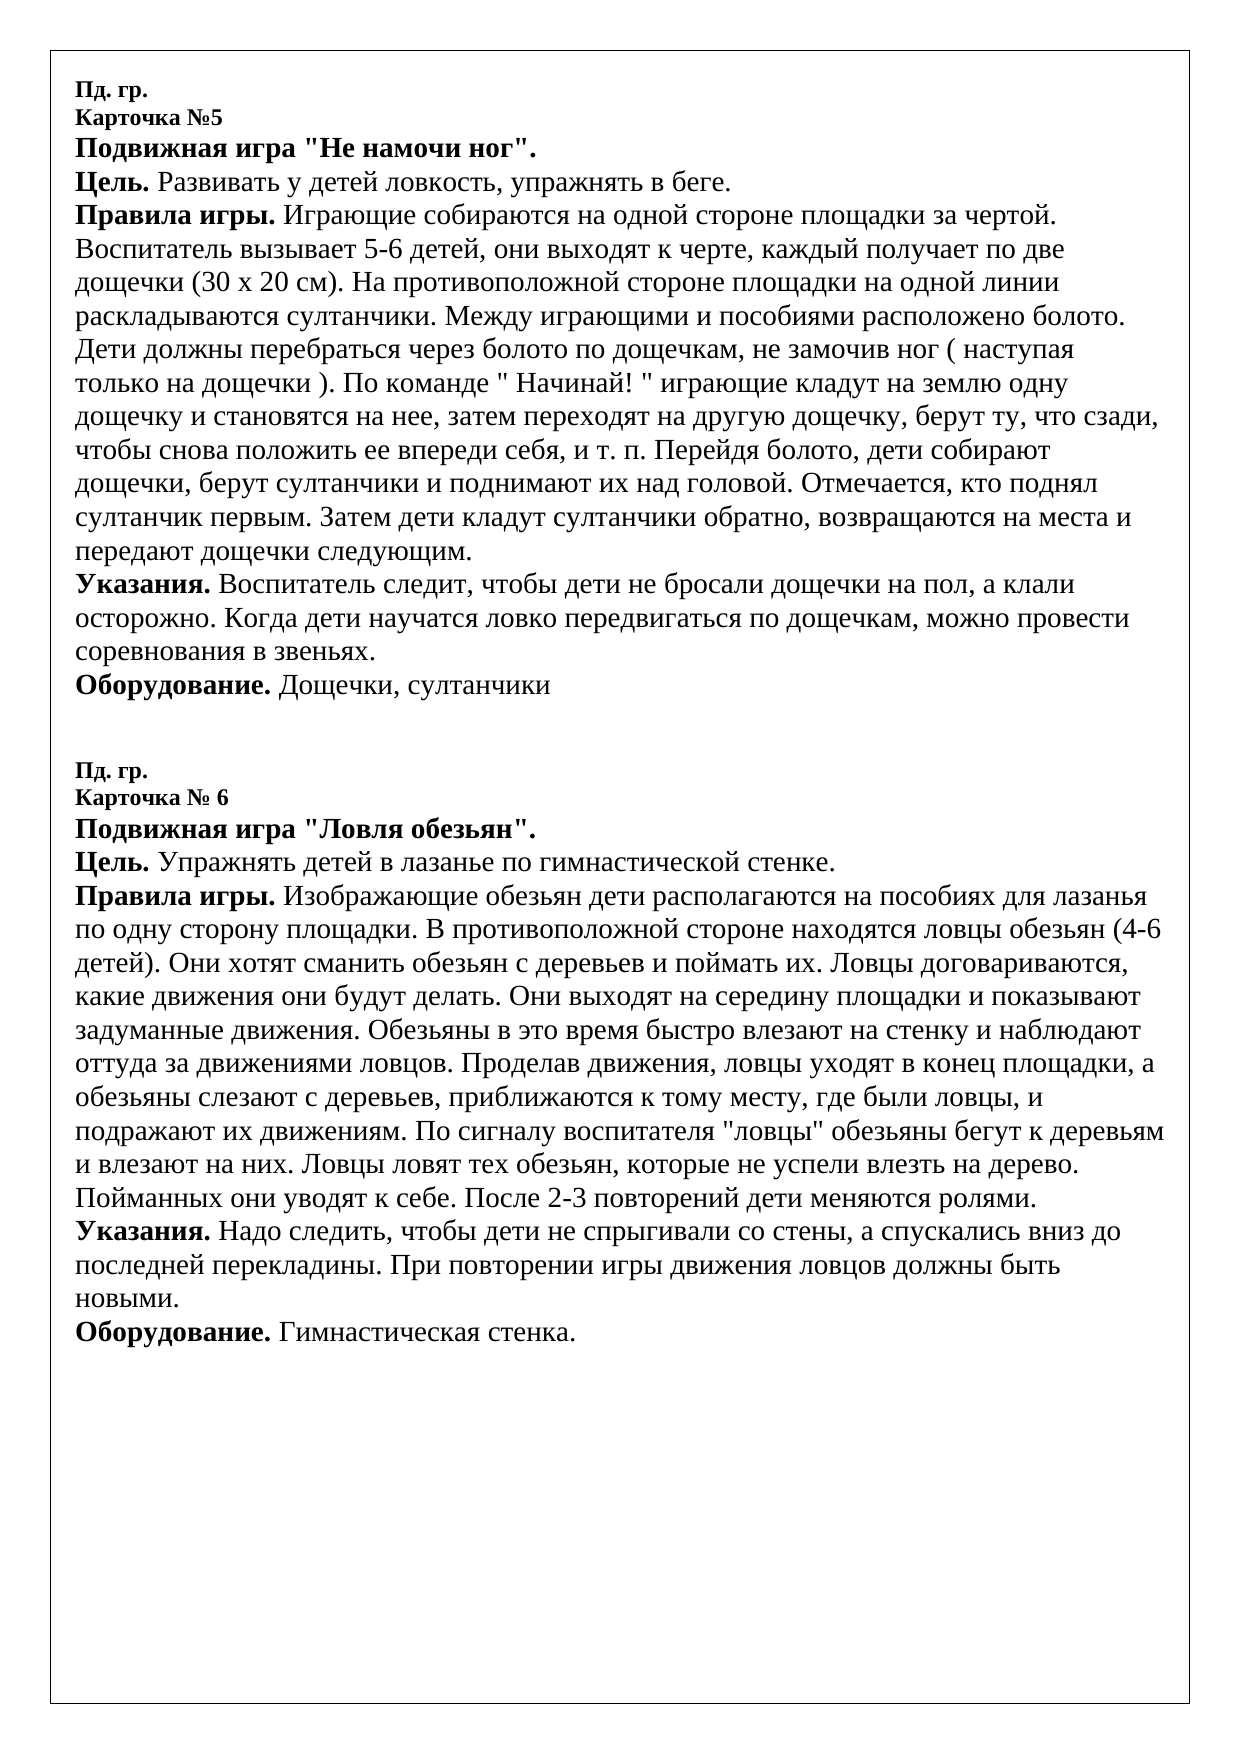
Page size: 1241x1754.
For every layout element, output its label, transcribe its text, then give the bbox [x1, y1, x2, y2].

text Правила игры. Изображающие обезьян дети располагаются на пособиях для лазанья по одну сторону площадки. В противоположной стороне находятся ловцы обезьян (4-6 детей). Они хотят сманить обезьян с деревьев и поймать их. Ловцы договариваются, какие движения они будут делать. Они выходят на середину площадки и показывают задуманные движения. Обезьяны в это время быстро влезают на стенку и наблюдают оттуда за движениями ловцов. Проделав движения, ловцы уходят в конец площадки, а обезьяны слезают с деревьев, приближаются к тому месту, где были ловцы, и подражают их движениям. По сигналу воспитателя "ловцы" обезьяны бегут к деревьям и влезают на них. Ловцы ловят тех обезьян, которые не успели влезть на дерево. Пойманных они уводят к себе. После 2-3 повторений дети меняются ролями. [75, 878, 1165, 1213]
text Оборудование. Дощечки, султанчики [75, 667, 1165, 700]
text Цель. Развивать у детей ловкость, упражнять в беге. [75, 164, 1165, 197]
text Карточка № 6 [75, 783, 1165, 811]
text Пд. гр. [75, 75, 1165, 103]
text Правила игры. Играющие собираются на одной стороне площадки за чертой. Воспитатель вызывает 5-6 детей, они выходят к черте, каждый получает по две дощечки (30 х 20 см). На противоположной стороне площадки на одной линии раскладываются султанчики. Между играющими и пособиями расположено болото. Дети должны перебраться через болото по дощечкам, не замочив ног ( наступая только на дощечки ). По команде " Начинай! " играющие кладут на землю одну дощечку и становятся на нее, затем переходят на другую дощечку, берут ту, что сзади, чтобы снова положить ее впереди себя, и т. п. Перейдя болото, дети собирают дощечки, берут султанчики и поднимают их над головой. Отмечается, кто поднял султанчик первым. Затем дети кладут султанчики обратно, возвращаются на места и передают дощечки следующим. [75, 197, 1165, 566]
text Пд. гр. [75, 756, 1165, 783]
text Карточка №5 [75, 103, 1165, 130]
text Указания. Воспитатель следит, чтобы дети не бросали дощечки на пол, а клали осторожно. Когда дети научатся ловко передвигаться по дощечкам, можно провести соревнования в звеньях. [75, 566, 1165, 667]
text Указания. Надо следить, чтобы дети не спрыгивали со стены, а спускались вниз до последней перекладины. При повторении игры движения ловцов должны быть новыми. [75, 1213, 1165, 1314]
text Цель. Упражнять детей в лазанье по гимнастической стенке. [75, 844, 1165, 878]
text Оборудование. Гимнастическая стенка. [75, 1314, 1165, 1347]
text Подвижная игра "Ловля обезьян". [75, 811, 1165, 844]
text Подвижная игра "Не намочи ног". [75, 130, 1165, 164]
